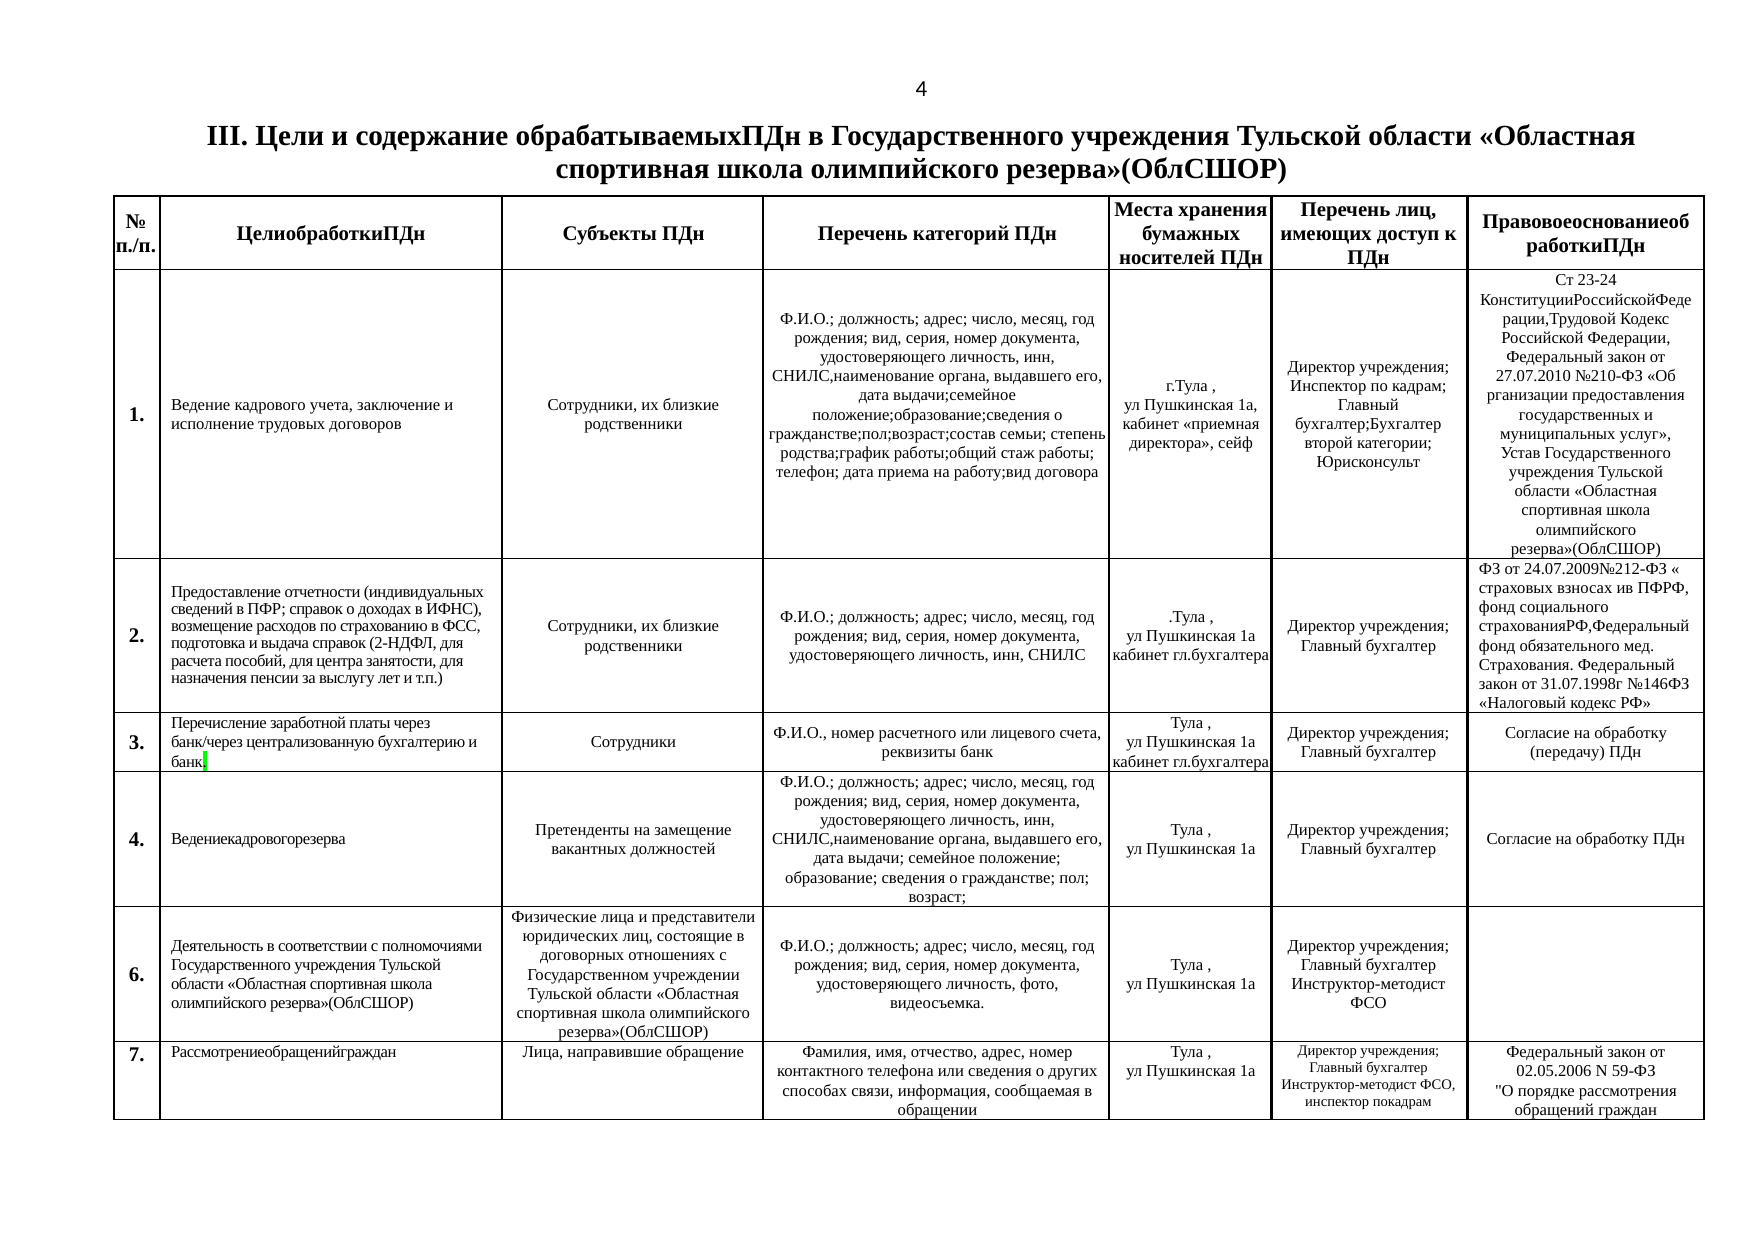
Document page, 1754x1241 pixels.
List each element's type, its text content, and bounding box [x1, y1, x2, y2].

table_cell 6. [115, 907, 159, 1041]
table_cell Директор учреждения; Главный бухгалтер [1273, 772, 1466, 906]
table_cell 7. [115, 1042, 159, 1119]
table_cell 3. [115, 713, 159, 771]
table_cell Ф.И.О.; должность; адрес; число, месяц, год рождения; вид, серия, номер документа, удостоверяющего личность, инн, СНИЛС,наименование органа, выдавшего его, дата выдачи;семейное положение;образование;сведения о гражданстве;пол;возраст;состав семьи; степень родства;график работы;общий стаж работы; телефон; дата приема на работу;вид договора [764, 270, 1108, 558]
table_cell Перечисление заработной платы через банк/через централизованную бухгалтерию и банк. [161, 713, 501, 771]
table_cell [161, 1042, 501, 1119]
table_cell Директор учреждения; Главный бухгалтер Инструктор-методист ФСО [1273, 907, 1466, 1041]
table_cell Предоставление отчетности (индивидуальных сведений в ПФР; справок о доходах в ИФНС), возмещение расходов по страхованию в ФСС, подготовка и выдача справок (2-НДФЛ, для расчета пособий, для центра занятости, для назначения пенсии за выслугу лет и т.п.) [161, 559, 501, 712]
table_cell Физические лица и представители юридических лиц, состоящие в договорных отношениях с Государственном учреждении Тульской области «Областная спортивная школа олимпийского резерва»(ОблСШОР) [503, 907, 762, 1041]
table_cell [764, 1042, 1108, 1119]
table_cell Ф.И.О.; должность; адрес; число, месяц, год рождения; вид, серия, номер документа, удостоверяющего личность, инн, СНИЛС,наименование органа, выдавшего его, дата выдачи; семейное положение; образование; сведения о гражданстве; пол; возраст; [764, 772, 1108, 906]
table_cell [1273, 1042, 1466, 1119]
table_header Перечень лиц, имеющих доступ к ПДн [1273, 197, 1466, 269]
table_cell Тула , ул Пушкинская 1а [1110, 907, 1270, 1041]
table_cell Согласие на обработку ПДн [1469, 772, 1703, 906]
text III. Цели и содержание обрабатываемыхПДн в Государственного учреждения Тульской области «Областная спортивная школа олимпийского резерва»(ОблСШОР) [177, 118, 1665, 185]
table_cell Ф.И.О., номер расчетного или лицевого счета, реквизиты банк [764, 713, 1108, 771]
table_cell Директор учреждения; Инспектор по кадрам; Главный бухгалтер;Бухгалтер второй категории; Юрисконсульт [1273, 270, 1466, 558]
table_header ПравовоеоснованиеобработкиПДн [1469, 197, 1703, 269]
table_header № п./п. [115, 197, 159, 269]
table_cell Деятельность в соответствии с полномочиями Государственного учреждения Тульской области «Областная спортивная школа олимпийского резерва»(ОблСШОР) [161, 907, 501, 1041]
table_header Перечень категорий ПДн [764, 197, 1108, 269]
table_cell 4. [115, 772, 159, 906]
table_cell Директор учреждения; Главный бухгалтер [1273, 559, 1466, 712]
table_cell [503, 1042, 762, 1119]
table_cell Ст 23-24 КонституцииРоссийскойФедерации,Трудовой Кодекс Российской Федерации, Федеральный закон от 27.07.2010 №210-ФЗ «Об рганизации предоставления государственных и муниципальных услуг», Устав Государственного учреждения Тульской области «Областная спортивная школа олимпийского резерва»(ОблСШОР) [1469, 270, 1703, 558]
table_cell .Тула , ул Пушкинская 1а кабинет гл.бухгалтера [1110, 559, 1270, 712]
table_cell Директор учреждения; Главный бухгалтер [1273, 713, 1466, 771]
table_cell Претенденты на замещение вакантных должностей [503, 772, 762, 906]
table_cell 2. [115, 559, 159, 712]
table_header Места хранения бумажных носителей ПДн [1110, 197, 1270, 269]
table_cell [1469, 907, 1703, 1041]
table_cell Ф.И.О.; должность; адрес; число, месяц, год рождения; вид, серия, номер документа, удостоверяющего личность, фото, видеосъемка. [764, 907, 1108, 1041]
table_cell Тула , ул Пушкинская 1а кабинет гл.бухгалтера [1110, 713, 1270, 771]
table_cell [1110, 1042, 1270, 1119]
table_cell г.Тула , ул Пушкинская 1а, кабинет «приемная директора», сейф [1110, 270, 1270, 558]
table_cell Ведениекадровогорезерва [161, 772, 501, 906]
table_cell Тула , ул Пушкинская 1а [1110, 772, 1270, 906]
table_cell Сотрудники, их близкие родственники [503, 270, 762, 558]
table_cell 1. [115, 270, 159, 558]
table_cell Согласие на обработку (передачу) ПДн [1469, 713, 1703, 771]
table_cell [1469, 1042, 1703, 1119]
table_cell ФЗ от 24.07.2009№212-ФЗ « страховых взносах ив ПФРФ, фонд социального страхованияРФ,Федеральный фонд обязательного мед. Страхования. Федеральный закон от 31.07.1998г №146ФЗ «Налоговый кодекс РФ» [1469, 559, 1703, 712]
table_cell Сотрудники [503, 713, 762, 771]
table_header Субъекты ПДн [503, 197, 762, 269]
table_cell Ведение кадрового учета, заключение и исполнение трудовых договоров [161, 270, 501, 558]
table_cell Сотрудники, их близкие родственники [503, 559, 762, 712]
table_header ЦелиобработкиПДн [161, 197, 501, 269]
table_cell Ф.И.О.; должность; адрес; число, месяц, год рождения; вид, серия, номер документа, удостоверяющего личность, инн, СНИЛС [764, 559, 1108, 712]
